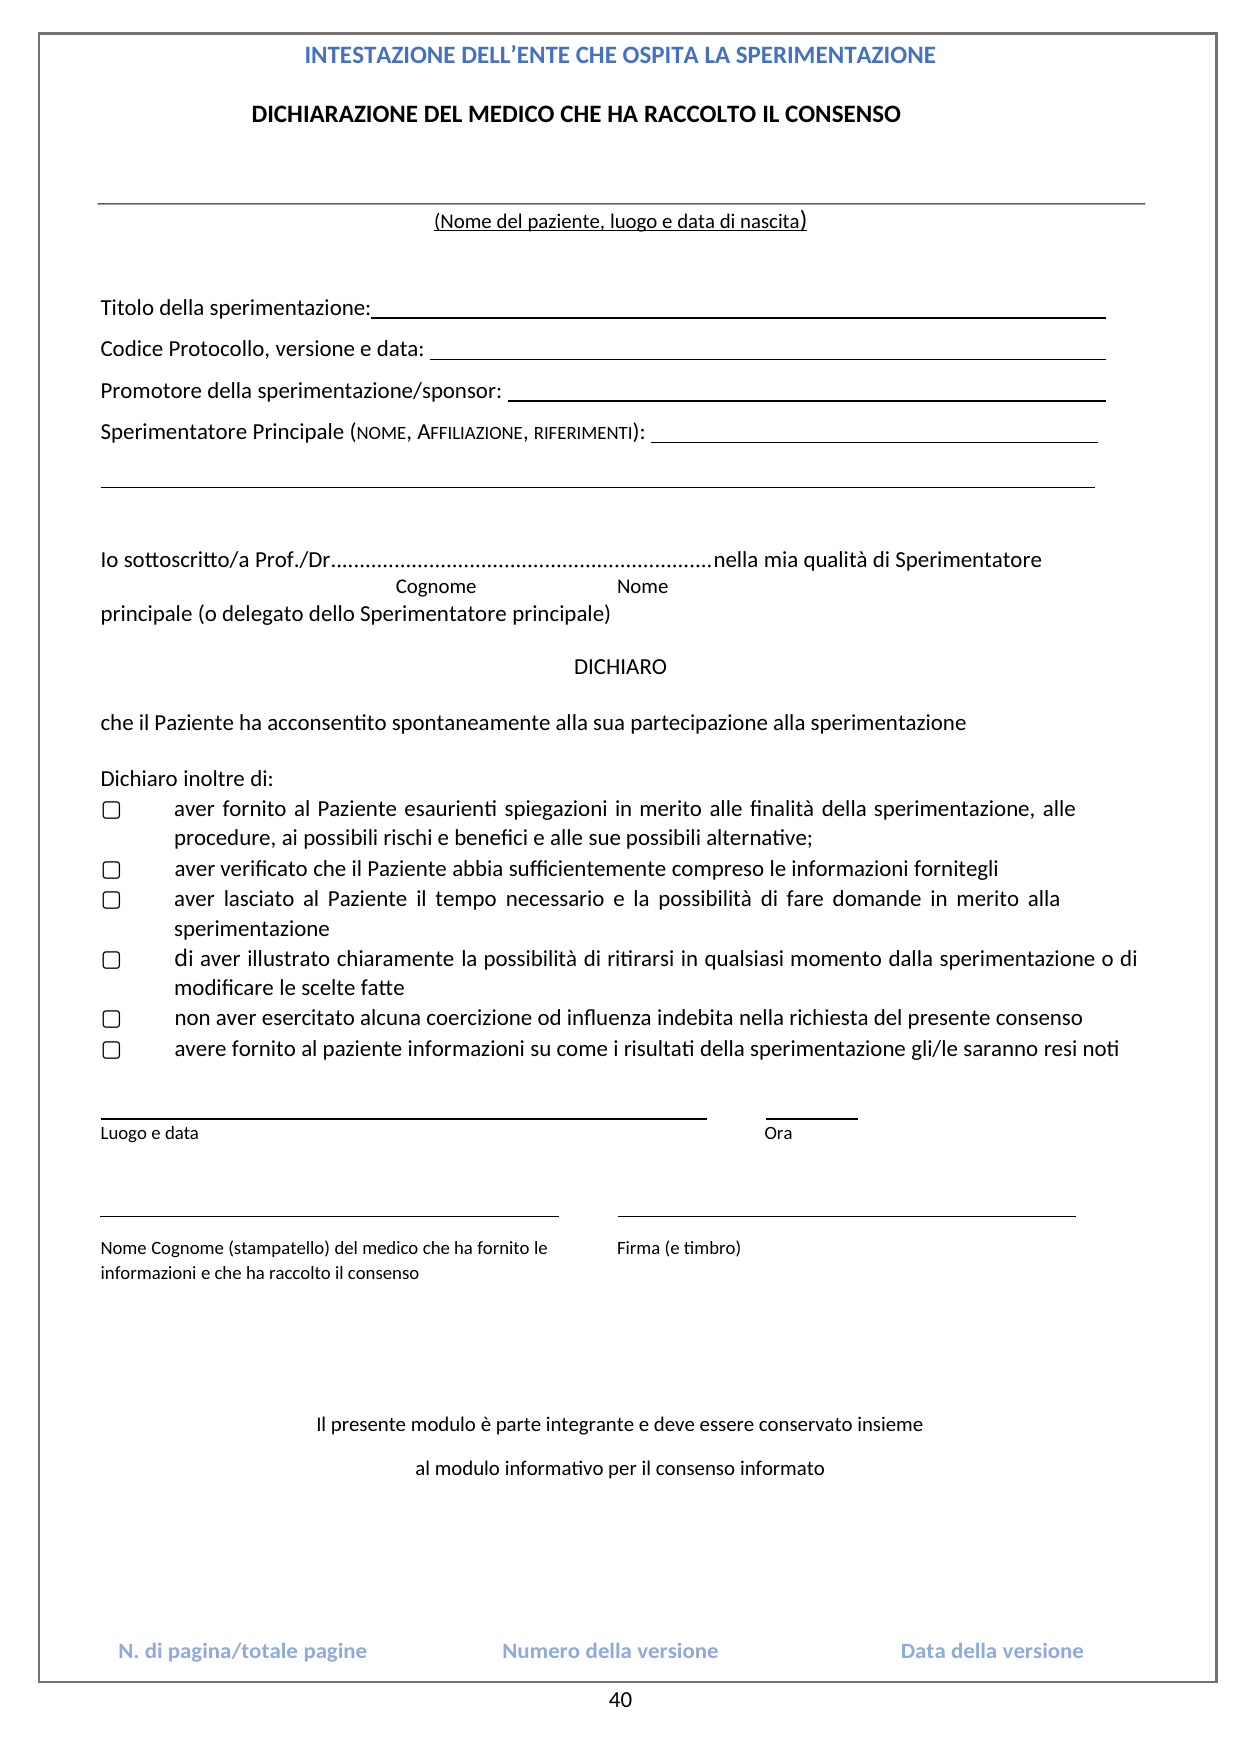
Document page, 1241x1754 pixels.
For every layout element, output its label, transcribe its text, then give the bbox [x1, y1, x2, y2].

text Cognome Nome [396, 574, 1184, 599]
text Il presente modulo è parte integrante e deve essere conservato insieme al modulo informativo per il consenso informato [316, 1412, 926, 1481]
text che il Paziente ha acconsentito spontaneamente alla sua partecipazione alla sperimentazione Dichiaro inoltre di: [100, 681, 969, 792]
text ▢ aver lasciato al Paziente il tempo necessario e la possibilità di fare domande in merito alla sperimentazione [100, 882, 1122, 942]
text N. di pagina/totale pagine Numero della versione Data della versione [118, 1637, 1184, 1664]
subtitle INTESTAZIONE DELL’ENTE CHE OSPITA LA SPERIMENTAZIONE [119, 39, 1121, 70]
text DICHIARO [120, 652, 1121, 680]
text (Nome del paziente, luogo e data di nascita) [120, 204, 1121, 235]
text ▢ non aver esercitato alcuna coercizione od influenza indebita nella richiesta del presente consenso [100, 1001, 1184, 1032]
text DICHIARAZIONE DEL MEDICO CHE HA RACCOLTO IL CONSENSO [251, 98, 1184, 129]
text Io sottoscritto/a Prof./Dr. nella mia qualità di Sperimentatore [100, 546, 1184, 574]
text Luogo e data Ora [100, 1121, 1184, 1144]
text Nome Cognome (stampatello) del medico che ha fornito le Firma (e timbro) informazioni e che ha raccolto il consenso [100, 1236, 741, 1284]
text ▢ aver fornito al Paziente esaurienti spiegazioni in merito alle finalità della sperimentazione, alle procedure, ai possibili rischi e benefici e alle sue possibili alternative; [100, 792, 1122, 852]
text ▢ di aver illustrato chiaramente la possibilità di ritirarsi in qualsiasi momento dalla sperimentazione o di modificare le scelte fatte [100, 942, 1140, 1001]
text ▢ avere fornito al paziente informazioni su come i risultati della sperimentazione gli/le saranno resi noti [100, 1032, 1184, 1063]
text principale (o delegato dello Sperimentatore principale) [100, 599, 1184, 627]
text Titolo della sperimentazione: Codice Protocollo, versione e data: Promotore della sperimentazione/sponsor: Sperimentatore Principale (NOME, AFFILIAZIONE, RIFERIMENTI): [100, 293, 1108, 445]
text ▢ aver verificato che il Paziente abbia sufficientemente compreso le informazioni fornitegli [100, 852, 1184, 882]
